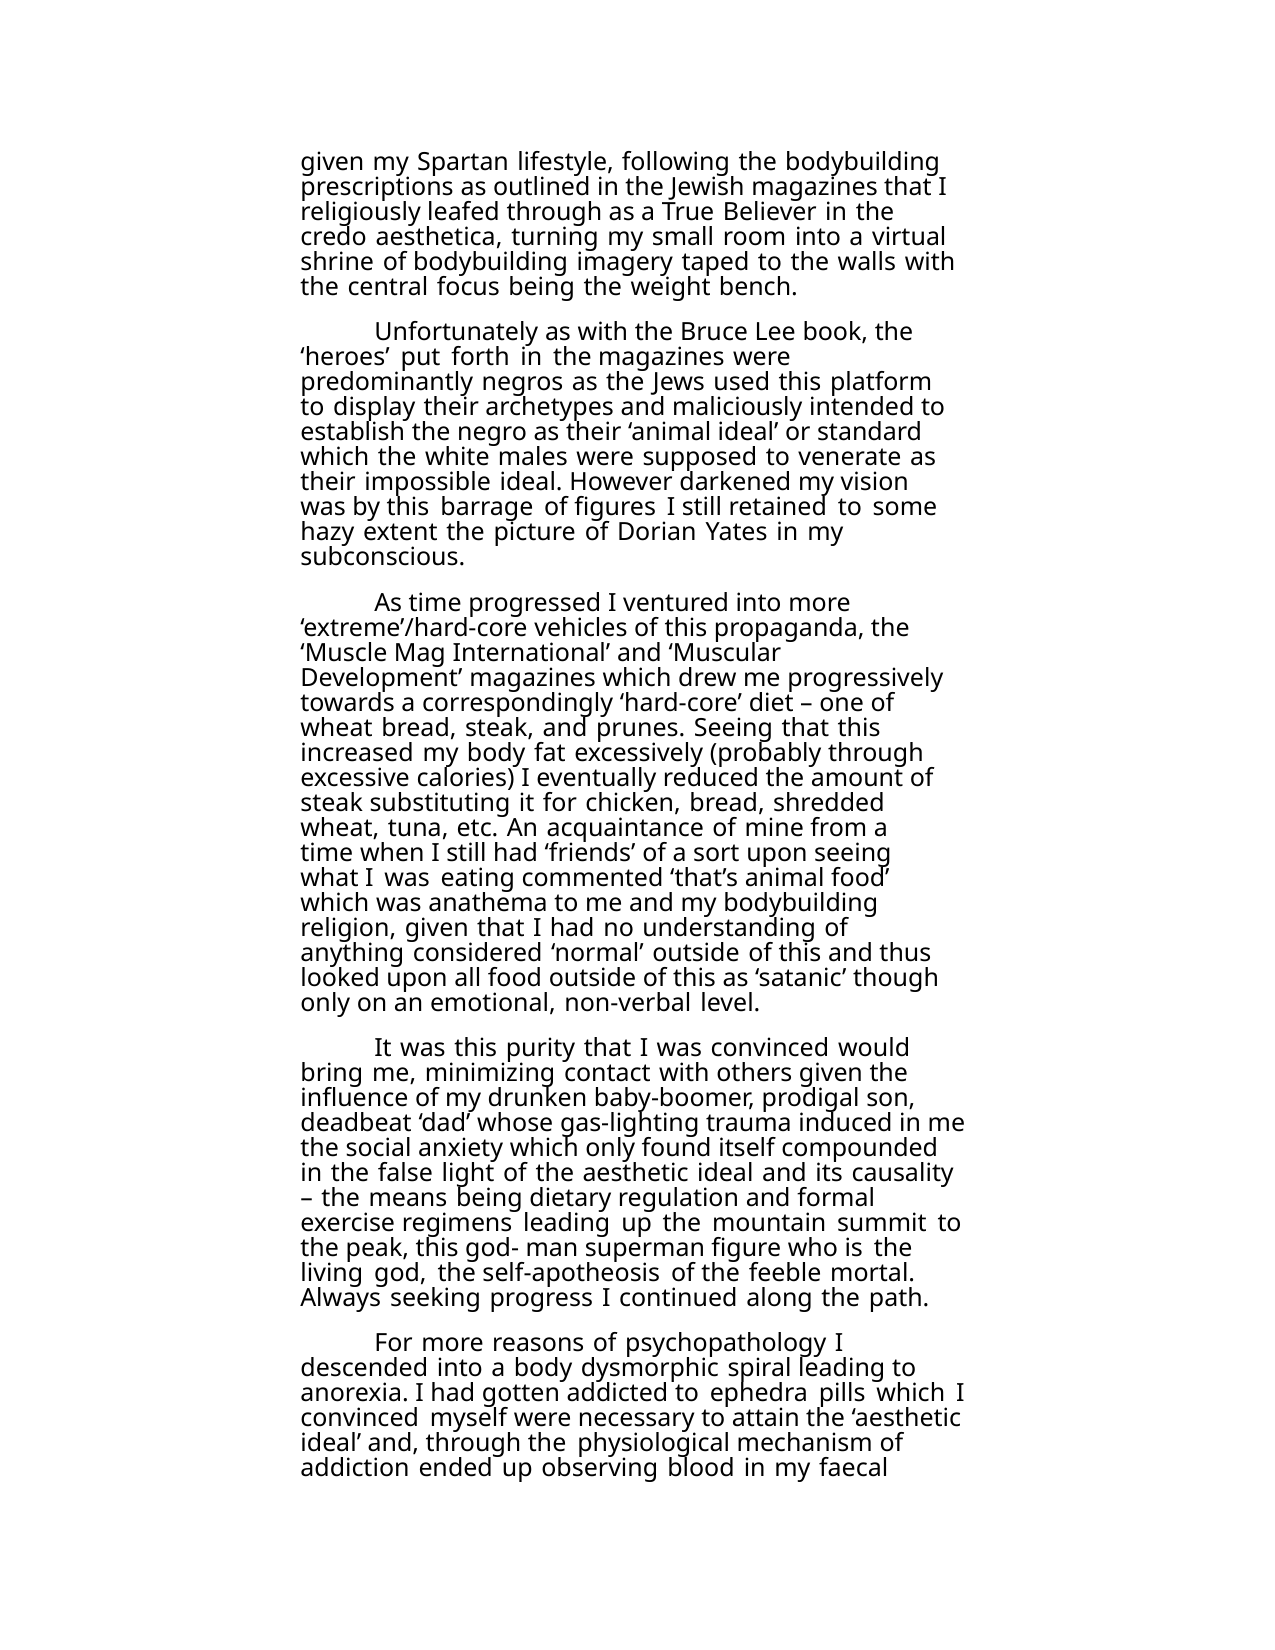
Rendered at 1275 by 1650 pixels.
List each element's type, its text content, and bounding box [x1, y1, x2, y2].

text It was this purity that I was convinced would bring me, minimizing contact with others given the influence of my drunken baby-boomer, prodigal son, deadbeat ‘dad’ whose gas-lighting trauma induced in me the social anxiety which only found itself compounded in the false light of the aesthetic ideal and its causality – the means being dietary regulation and formal exercise regimens leading up the mountain summit to the peak, this god- man superman figure who is the living god, the self-apotheosis of the feeble mortal. Always seeking progress I continued along the path. [300, 1036, 968, 1311]
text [300, 1332, 974, 1482]
text Unfortunately as with the Bruce Lee book, the ‘heroes’ put forth in the magazines were predominantly negros as the Jews used this platform to display their archetypes and maliciously intended to establish the negro as their ‘animal ideal’ or standard which the white males were supposed to venerate as their impossible ideal. However darkened my vision was by this barrage of figures I still retained to some hazy extent the picture of Dorian Yates in my subconscious. [300, 321, 960, 571]
text As time progressed I ventured into more ‘extreme’/hard-core vehicles of this propaganda, the ‘Muscle Mag International’ and ‘Muscular Development’ magazines which drew me progressively towards a correspondingly ‘hard-core’ diet – one of wheat bread, steak, and prunes. Seeing that this increased my body fat excessively (probably through excessive calories) I eventually reduced the amount of steak substituting it for chicken, bread, shredded wheat, tuna, etc. An acquaintance of mine from a time when I still had ‘friends’ of a sort upon seeing what I was eating commented ‘that’s animal food’ which was anathema to me and my bodybuilding religion, given that I had no understanding of anything considered ‘normal’ outside of this and thus looked upon all food outside of this as ‘satanic’ though only on an emotional, non-verbal level. [300, 591, 947, 1016]
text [300, 150, 968, 300]
